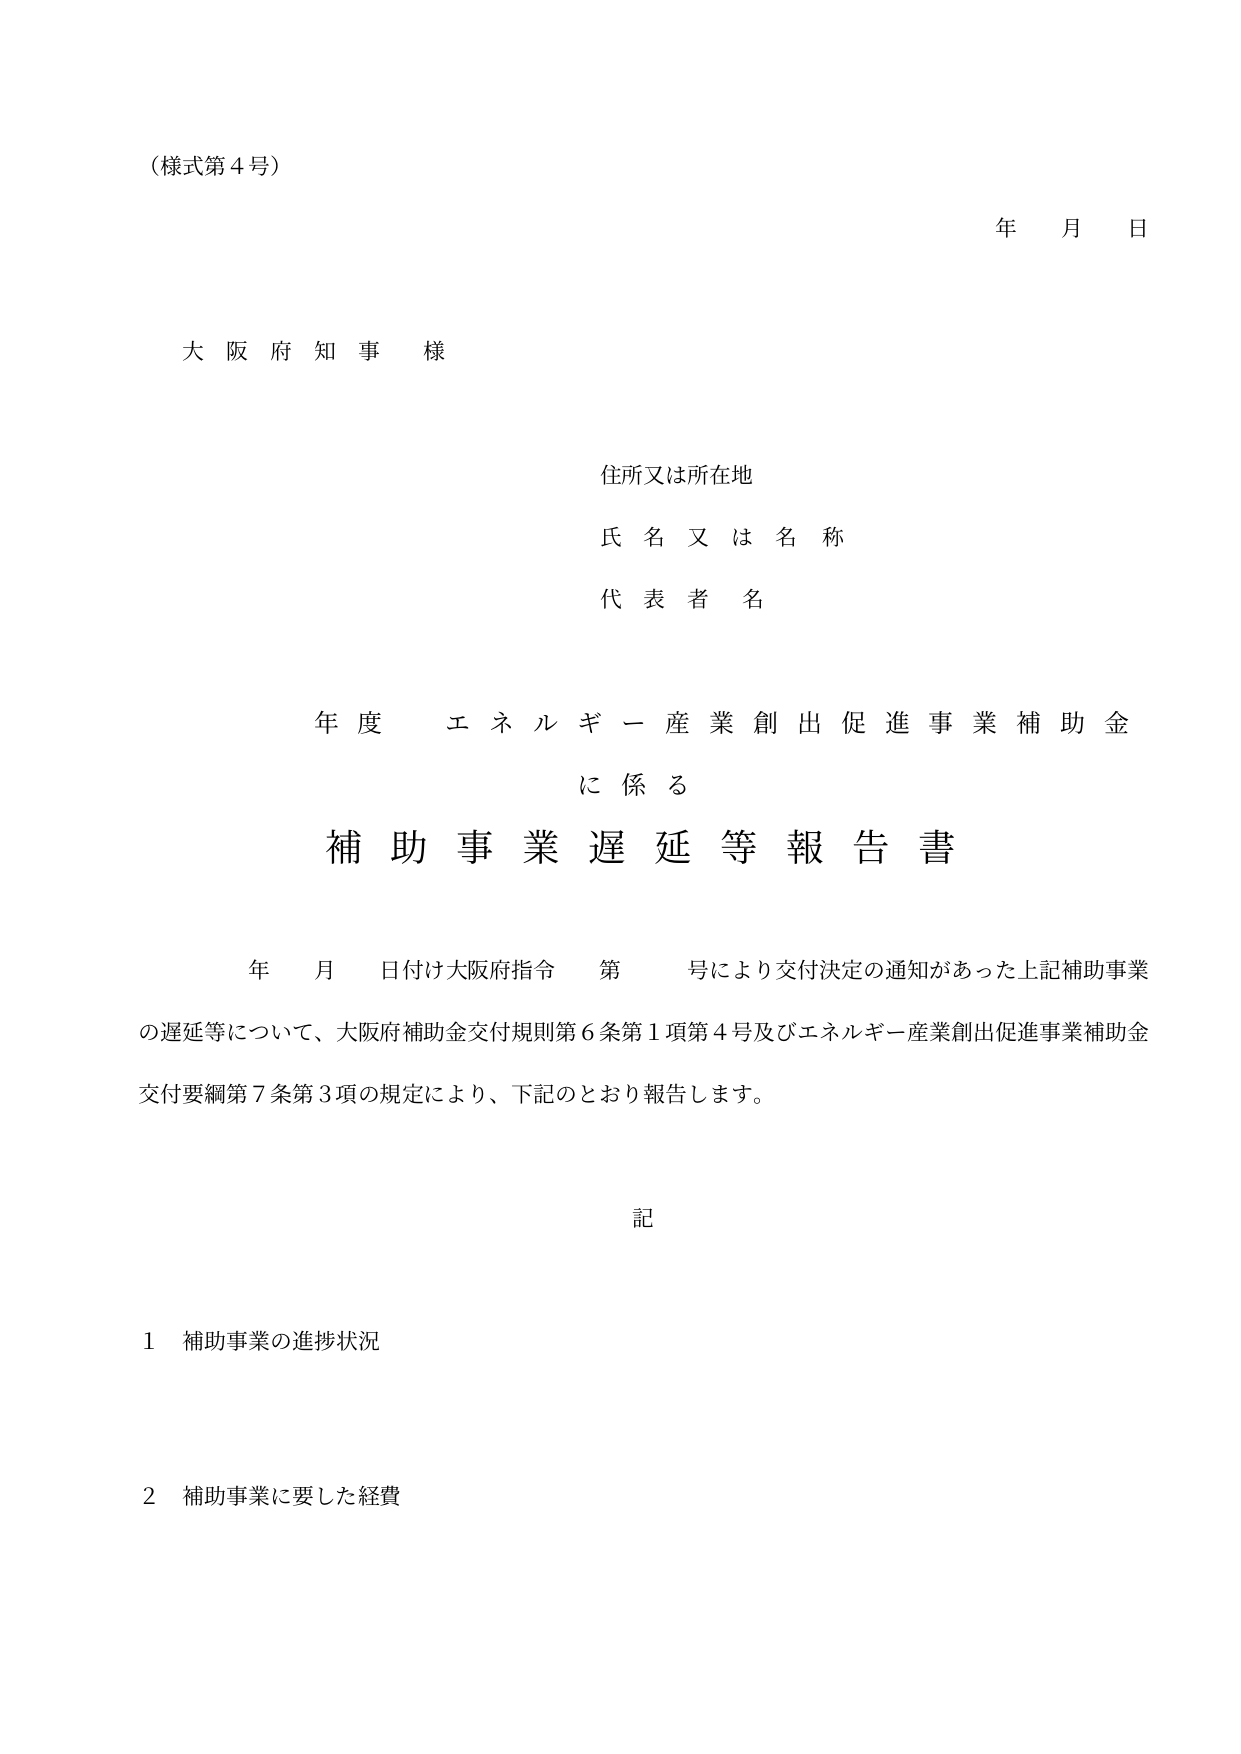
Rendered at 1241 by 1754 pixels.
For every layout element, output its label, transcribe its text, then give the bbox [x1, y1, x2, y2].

text 年 月 日 [138, 196, 1149, 257]
text 代表者名 [138, 567, 1149, 629]
text ２ 補助事業に要した経費 [138, 1464, 1149, 1526]
text 年度 エネルギー産業創出促進事業補助金に係る [138, 691, 1149, 814]
text 住所又は所在地 [138, 443, 1149, 505]
text （様式第４号） [138, 134, 1149, 196]
text 氏名又は名称 [138, 505, 1149, 567]
text １ 補助事業の進捗状況 [138, 1309, 1149, 1371]
subtitle 記 [138, 1186, 1149, 1247]
text 補 助 事 業 遅 延 等 報 告 書 [138, 814, 1149, 876]
text 年 月 日付け大阪府指令 第 号により交付決定の通知があった上記補助事業の遅延等について、大阪府補助金交付規則第６条第１項第４号及びエネルギー産業創出促進事業補助金交付要綱第７条第３項の規定により、下記のとおり報告します。 [138, 938, 1149, 1124]
text 大 阪 府 知 事 様 [138, 319, 1149, 381]
